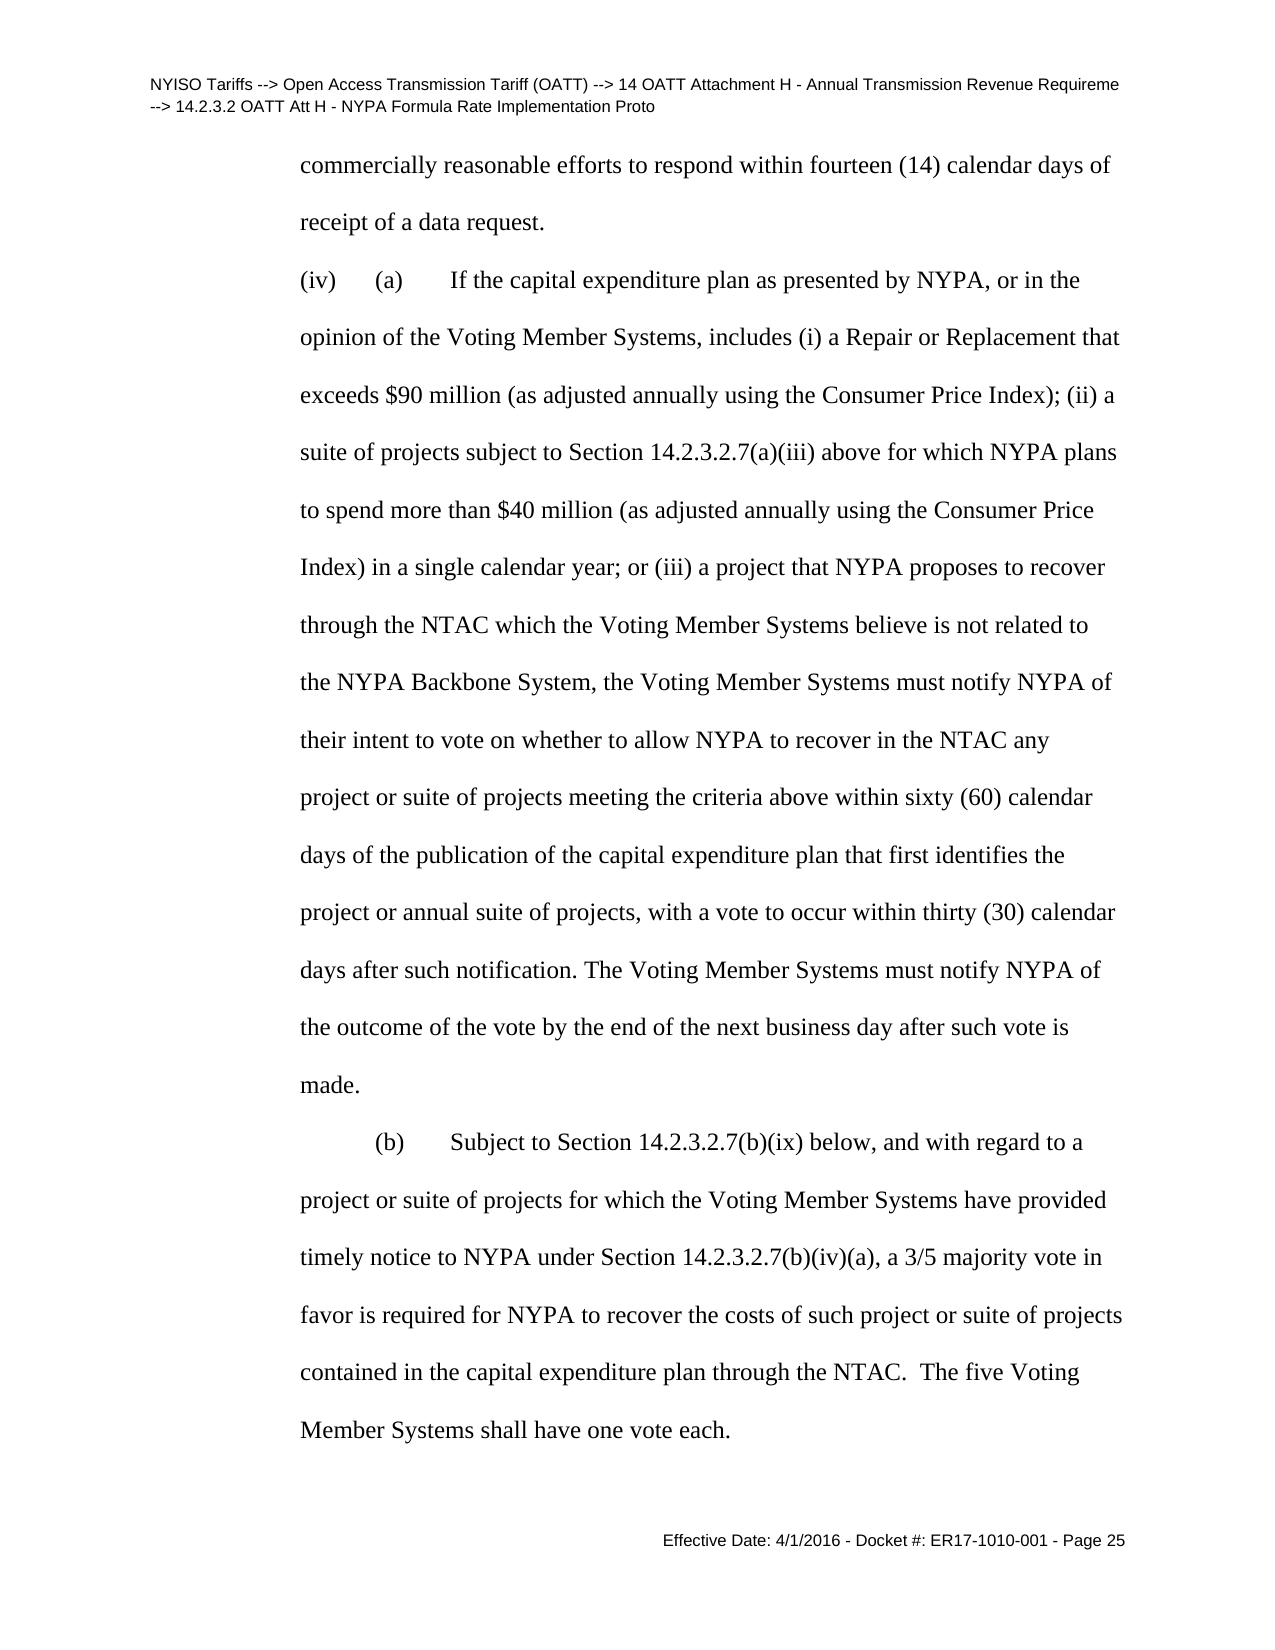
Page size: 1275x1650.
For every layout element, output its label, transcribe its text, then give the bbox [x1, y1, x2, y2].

text (b) Subject to Section 14.2.3.2.7(b)(ix) below, and with regard to a project or suite of projects for which the Voting Member Systems have provided timely notice to NYPA under Section 14.2.3.2.7(b)(iv)(a), a 3/5 majority vote in favor is required for NYPA to recover the costs of such project or suite of projects contained in the capital expenditure plan through the NTAC. The five Voting Member Systems shall have one vote each. [300, 1127, 1125, 1444]
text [300, 150, 1125, 236]
text (iv) (a) If the capital expenditure plan as presented by NYPA, or in the opinion of the Voting Member Systems, includes (i) a Repair or Replacement that exceeds $90 million (as adjusted annually using the Consumer Price Index); (ii) a suite of projects subject to Section 14.2.3.2.7(a)(iii) above for which NYPA plans to spend more than $40 million (as adjusted annually using the Consumer Price Index) in a single calendar year; or (iii) a project that NYPA proposes to recover through the NTAC which the Voting Member Systems believe is not related to the NYPA Backbone System, the Voting Member Systems must notify NYPA of their intent to vote on whether to allow NYPA to recover in the NTAC any project or suite of projects meeting the criteria above within sixty (60) calendar days of the publication of the capital expenditure plan that first identifies the project or annual suite of projects, with a vote to occur within thirty (30) calendar days after such notification. The Voting Member Systems must notify NYPA of the outcome of the vote by the end of the next business day after such vote is made. [300, 265, 1125, 1099]
